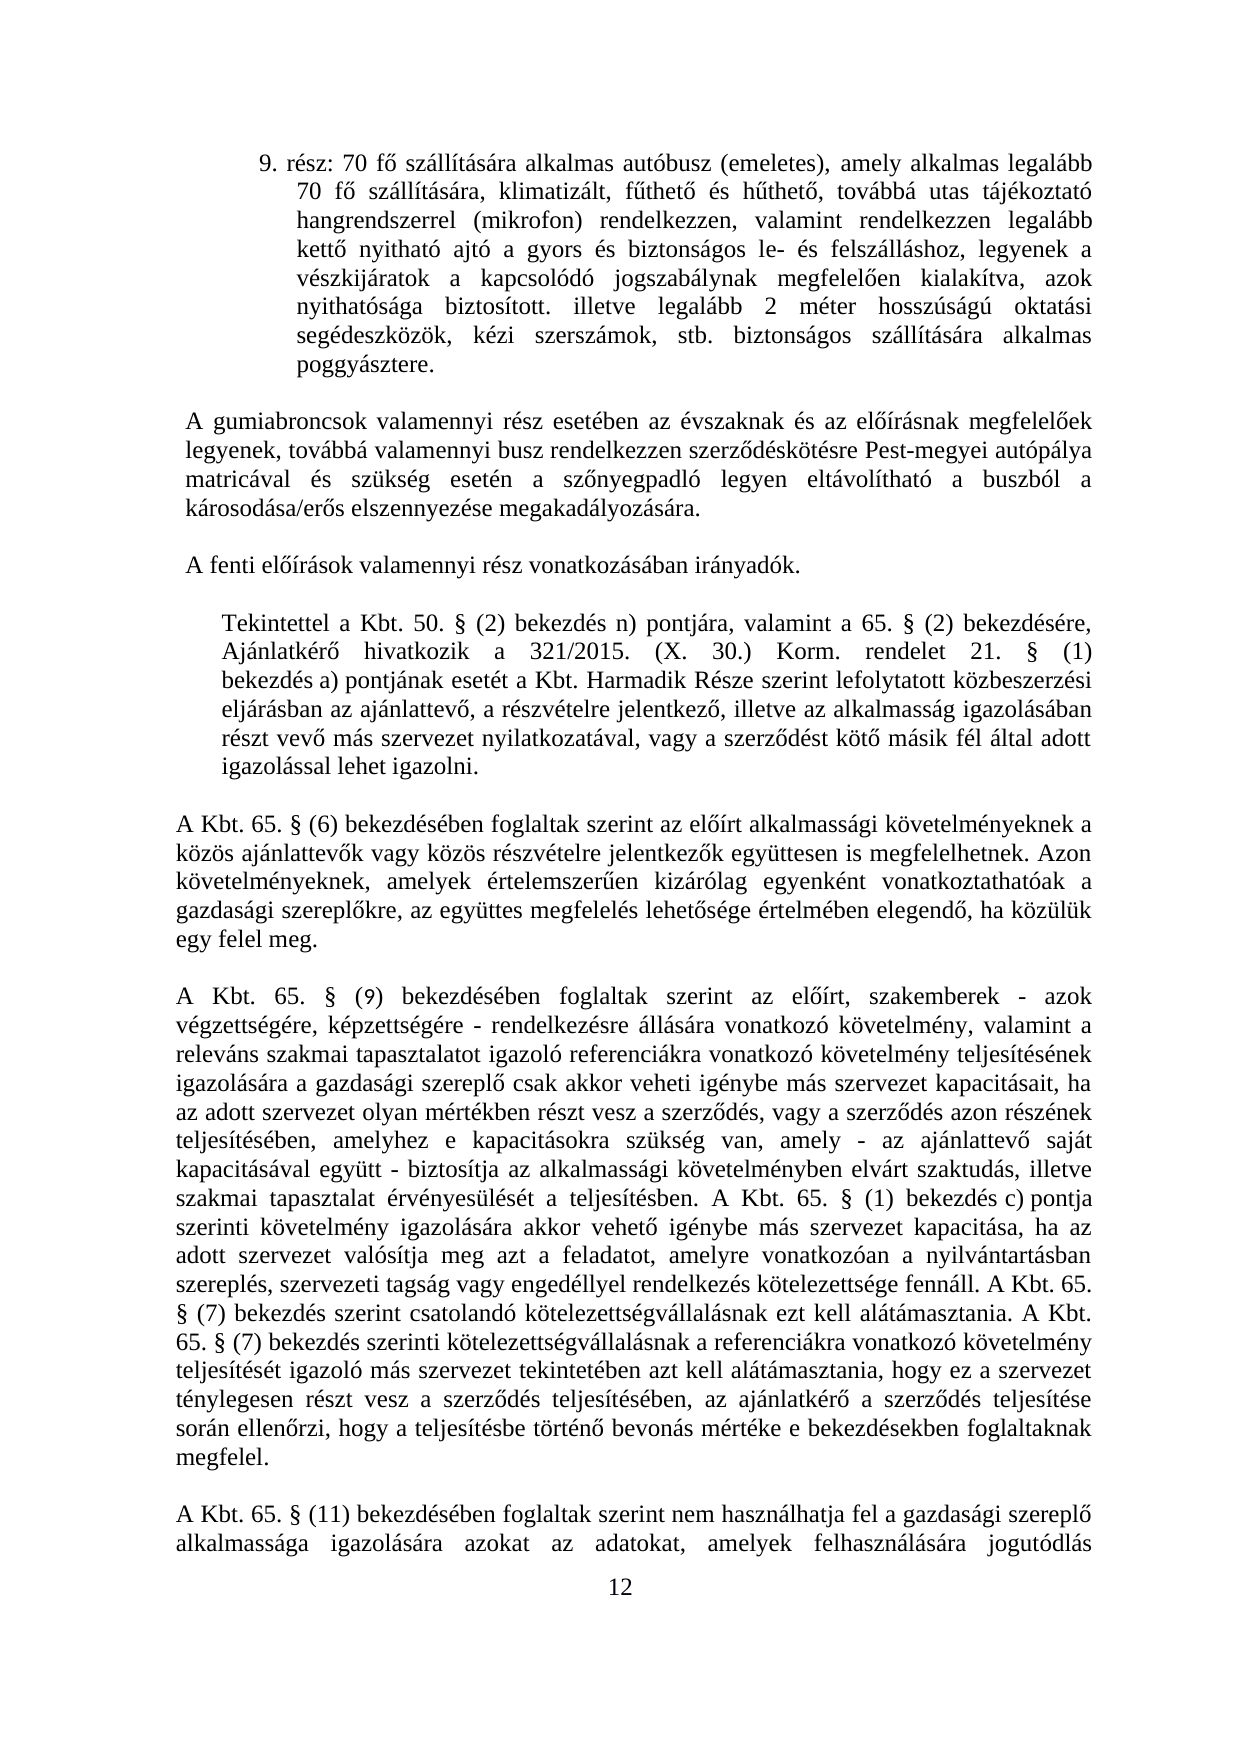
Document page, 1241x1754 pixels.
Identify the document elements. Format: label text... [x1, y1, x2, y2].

text A gumiabroncsok valamennyi rész esetében az évszaknak és az előírásnak megfelelőek legyenek, továbbá valamennyi busz rendelkezzen szerződéskötésre Pest-megyei autópálya matricával és szükség esetén a szőnyegpadló legyen eltávolítható a buszból a károsodása/erős elszennyezése megakadályozására. [185, 406, 1093, 521]
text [176, 1499, 1093, 1557]
text 9. rész: 70 fő szállítására alkalmas autóbusz (emeletes), amely alkalmas legalább 70 fő szállítására, klimatizált, fűthető és hűthető, továbbá utas tájékoztató hangrendszerrel (mikrofon) rendelkezzen, valamint rendelkezzen legalább kettő nyitható ajtó a gyors és biztonságos le- és felszálláshoz, legyenek a vészkijáratok a kapcsolódó jogszabálynak megfelelően kialakítva, azok nyithatósága biztosított. illetve legalább 2 méter hosszúságú oktatási segédeszközök, kézi szerszámok, stb. biztonságos szállítására alkalmas poggyásztere. [259, 148, 1093, 378]
text A fenti előírások valamennyi rész vonatkozásában irányadók. [185, 550, 1093, 579]
text A Kbt. 65. § (9) bekezdésében foglaltak szerint az előírt, szakemberek - azok végzettségére, képzettségére - rendelkezésre állására vonatkozó követelmény, valamint a releváns szakmai tapasztalatot igazoló referenciákra vonatkozó követelmény teljesítésének igazolására a gazdasági szereplő csak akkor veheti igénybe más szervezet kapacitásait, ha az adott szervezet olyan mértékben részt vesz a szerződés, vagy a szerződés azon részének teljesítésében, amelyhez e kapacitásokra szükség van, amely - az ajánlattevő saját kapacitásával együtt - biztosítja az alkalmassági követelményben elvárt szaktudás, illetve szakmai tapasztalat érvényesülését a teljesítésben. A Kbt. 65. § (1) bekezdés c) pontja szerinti követelmény igazolására akkor vehető igénybe más szervezet kapacitása, ha az adott szervezet valósítja meg azt a feladatot, amelyre vonatkozóan a nyilvántartásban szereplés, szervezeti tagság vagy engedéllyel rendelkezés kötelezettsége fennáll. A Kbt. 65. § (7) bekezdés szerint csatolandó kötelezettségvállalásnak ezt kell alátámasztania. A Kbt. 65. § (7) bekezdés szerinti kötelezettségvállalásnak a referenciákra vonatkozó követelmény teljesítését igazoló más szervezet tekintetében azt kell alátámasztania, hogy ez a szervezet ténylegesen részt vesz a szerződés teljesítésében, az ajánlatkérő a szerződés teljesítése során ellenőrzi, hogy a teljesítésbe történő bevonás mértéke e bekezdésekben foglaltaknak megfelel. [176, 981, 1093, 1470]
text A Kbt. 65. § (6) bekezdésében foglaltak szerint az előírt alkalmassági követelményeknek a közös ajánlattevők vagy közös részvételre jelentkezők együttesen is megfelelhetnek. Azon követelményeknek, amelyek értelemszerűen kizárólag egyenként vonatkoztathatóak a gazdasági szereplőkre, az együttes megfelelés lehetősége értelmében elegendő, ha közülük egy felel meg. [176, 809, 1093, 953]
text Tekintettel a Kbt. 50. § (2) bekezdés n) pontjára, valamint a 65. § (2) bekezdésére, Ajánlatkérő hivatkozik a 321/2015. (X. 30.) Korm. rendelet 21. § (1) bekezdés a) pontjának esetét a Kbt. Harmadik Része szerint lefolytatott közbeszerzési eljárásban az ajánlattevő, a részvételre jelentkező, illetve az alkalmasság igazolásában részt vevő más szervezet nyilatkozatával, vagy a szerződést kötő másik fél által adott igazolással lehet igazolni. [221, 608, 1093, 780]
